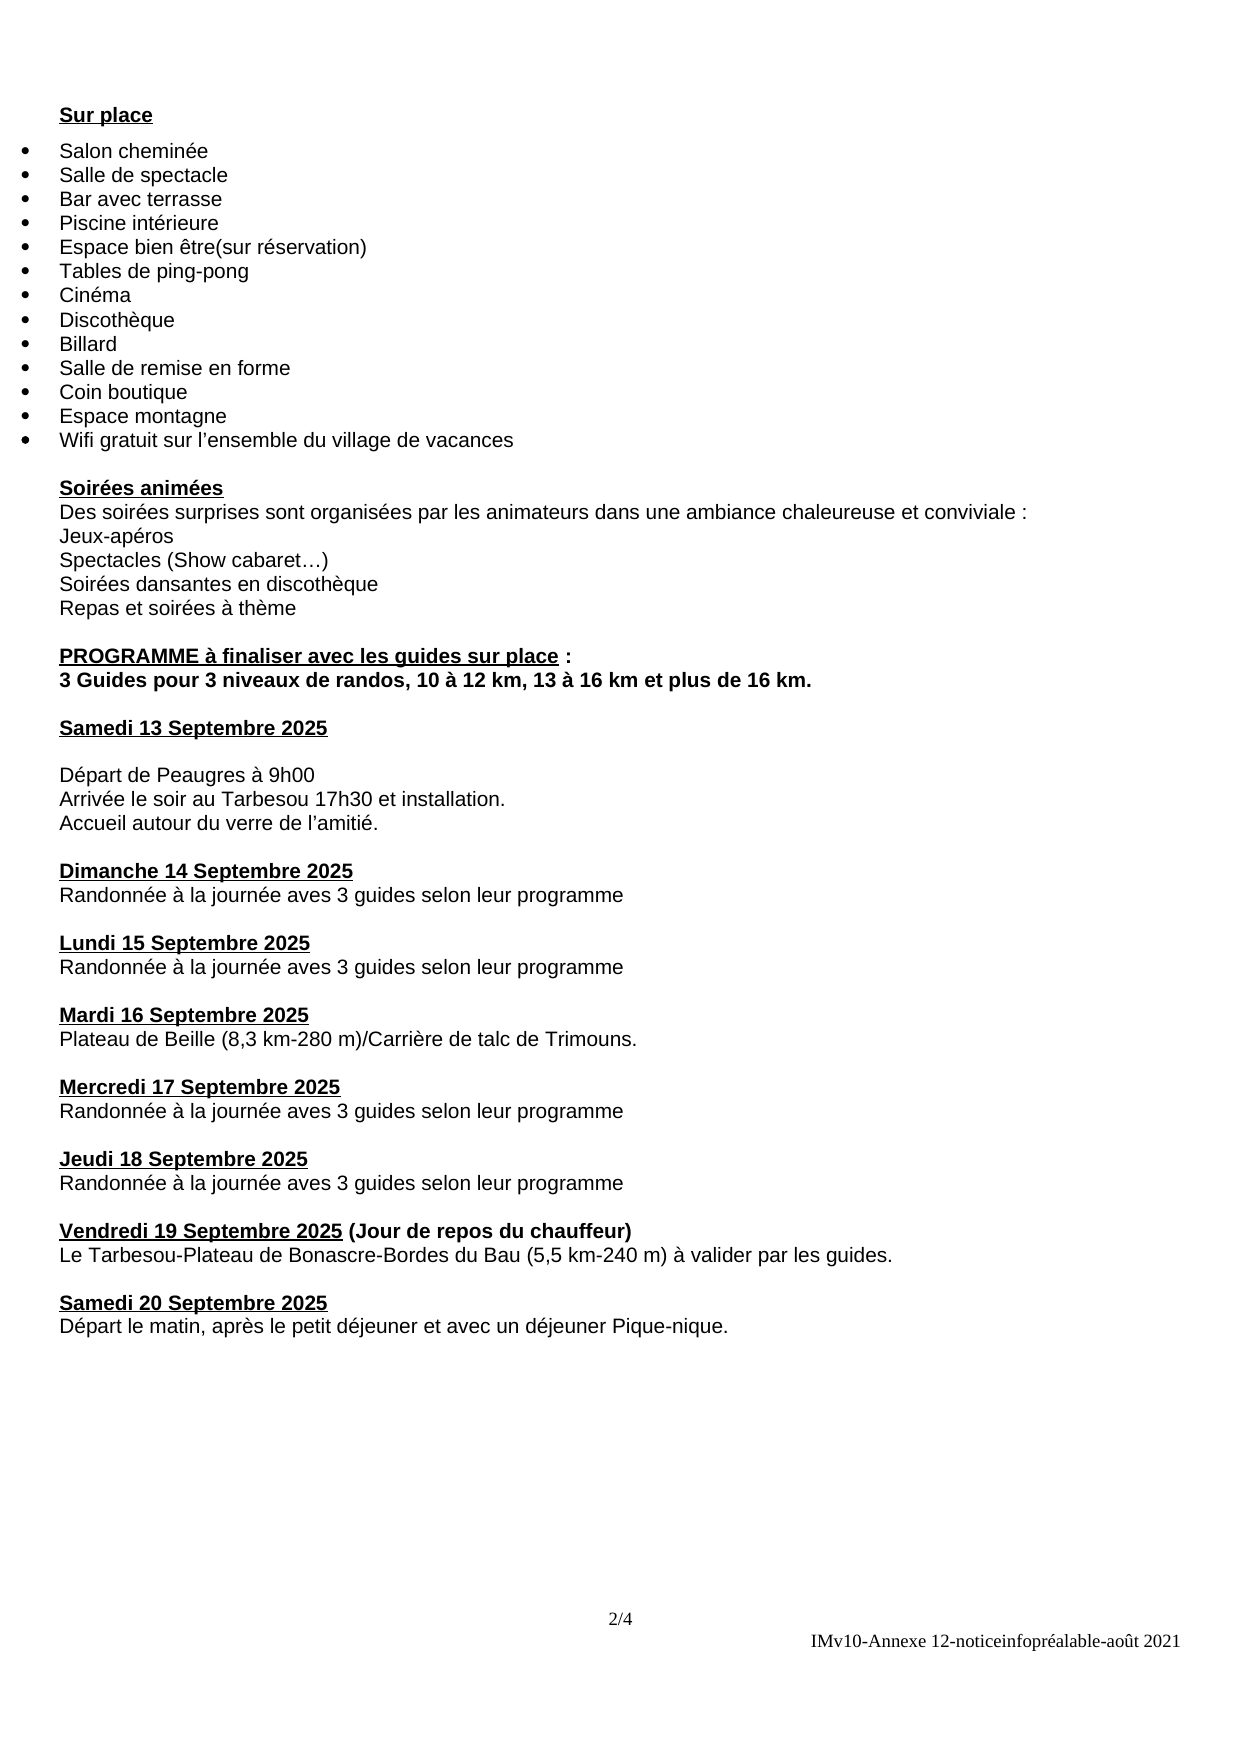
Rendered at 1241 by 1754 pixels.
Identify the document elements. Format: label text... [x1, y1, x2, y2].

text Le Tarbesou-Plateau de Bonascre-Bordes du Bau (5,5 km-240 m) à valider par les guides. [59, 1242, 1181, 1266]
text Plateau de Beille (8,3 km-280 m)/Carrière de talc de Trimouns. [59, 1027, 1181, 1051]
list Cinéma [22, 283, 1181, 307]
text Soirées animées [59, 476, 1181, 500]
list Salle de remise en forme [22, 356, 1181, 379]
text Départ de Peaugres à 9h00 [59, 763, 1181, 787]
list Tables de ping-pong [22, 259, 1181, 283]
list Billard [22, 331, 1181, 356]
text Randonnée à la journée aves 3 guides selon leur programme [59, 883, 1181, 907]
text Arrivée le soir au Tarbesou 17h30 et installation. [59, 787, 1181, 811]
subtitle Sur place [59, 102, 1181, 126]
list Bar avec terrasse [22, 187, 1181, 211]
list Discothèque [22, 307, 1181, 331]
text Repas et soirées à thème [59, 596, 1181, 619]
list Salon cheminée [22, 139, 1181, 163]
list Espace bien être(sur réservation) [22, 235, 1181, 259]
list Piscine intérieure [22, 211, 1181, 235]
text PROGRAMME à finaliser avec les guides sur place : [59, 643, 1181, 667]
list Wifi gratuit sur l’ensemble du village de vacances [22, 428, 1181, 452]
text 3 Guides pour 3 niveaux de randos, 10 à 12 km, 13 à 16 km et plus de 16 km. [59, 667, 1181, 691]
text Départ le matin, après le petit déjeuner et avec un déjeuner Pique-nique. [59, 1314, 1181, 1338]
text Vendredi 19 Septembre 2025 (Jour de repos du chauffeur) [59, 1218, 1181, 1242]
text Accueil autour du verre de l’amitié. [59, 811, 1181, 835]
text Randonnée à la journée aves 3 guides selon leur programme [59, 955, 1181, 979]
text Mardi 16 Septembre 2025 [59, 1003, 1181, 1027]
text Randonnée à la journée aves 3 guides selon leur programme [59, 1099, 1181, 1123]
text Mercredi 17 Septembre 2025 [59, 1075, 1181, 1099]
text Jeux-apéros [59, 524, 1181, 548]
text Randonnée à la journée aves 3 guides selon leur programme [59, 1171, 1181, 1194]
list Salle de spectacle [22, 163, 1181, 187]
text Soirées dansantes en discothèque [59, 572, 1181, 596]
text Lundi 15 Septembre 2025 [59, 931, 1181, 955]
text Samedi 20 Septembre 2025 [59, 1290, 1181, 1314]
list Coin boutique [22, 379, 1181, 404]
text Spectacles (Show cabaret…) [59, 548, 1181, 572]
text Jeudi 18 Septembre 2025 [59, 1147, 1181, 1171]
text Dimanche 14 Septembre 2025 [59, 859, 1181, 883]
list Espace montagne [22, 404, 1181, 428]
text Des soirées surprises sont organisées par les animateurs dans une ambiance chaleureuse et conviviale : [59, 500, 1181, 524]
text Samedi 13 Septembre 2025 [59, 715, 1181, 739]
